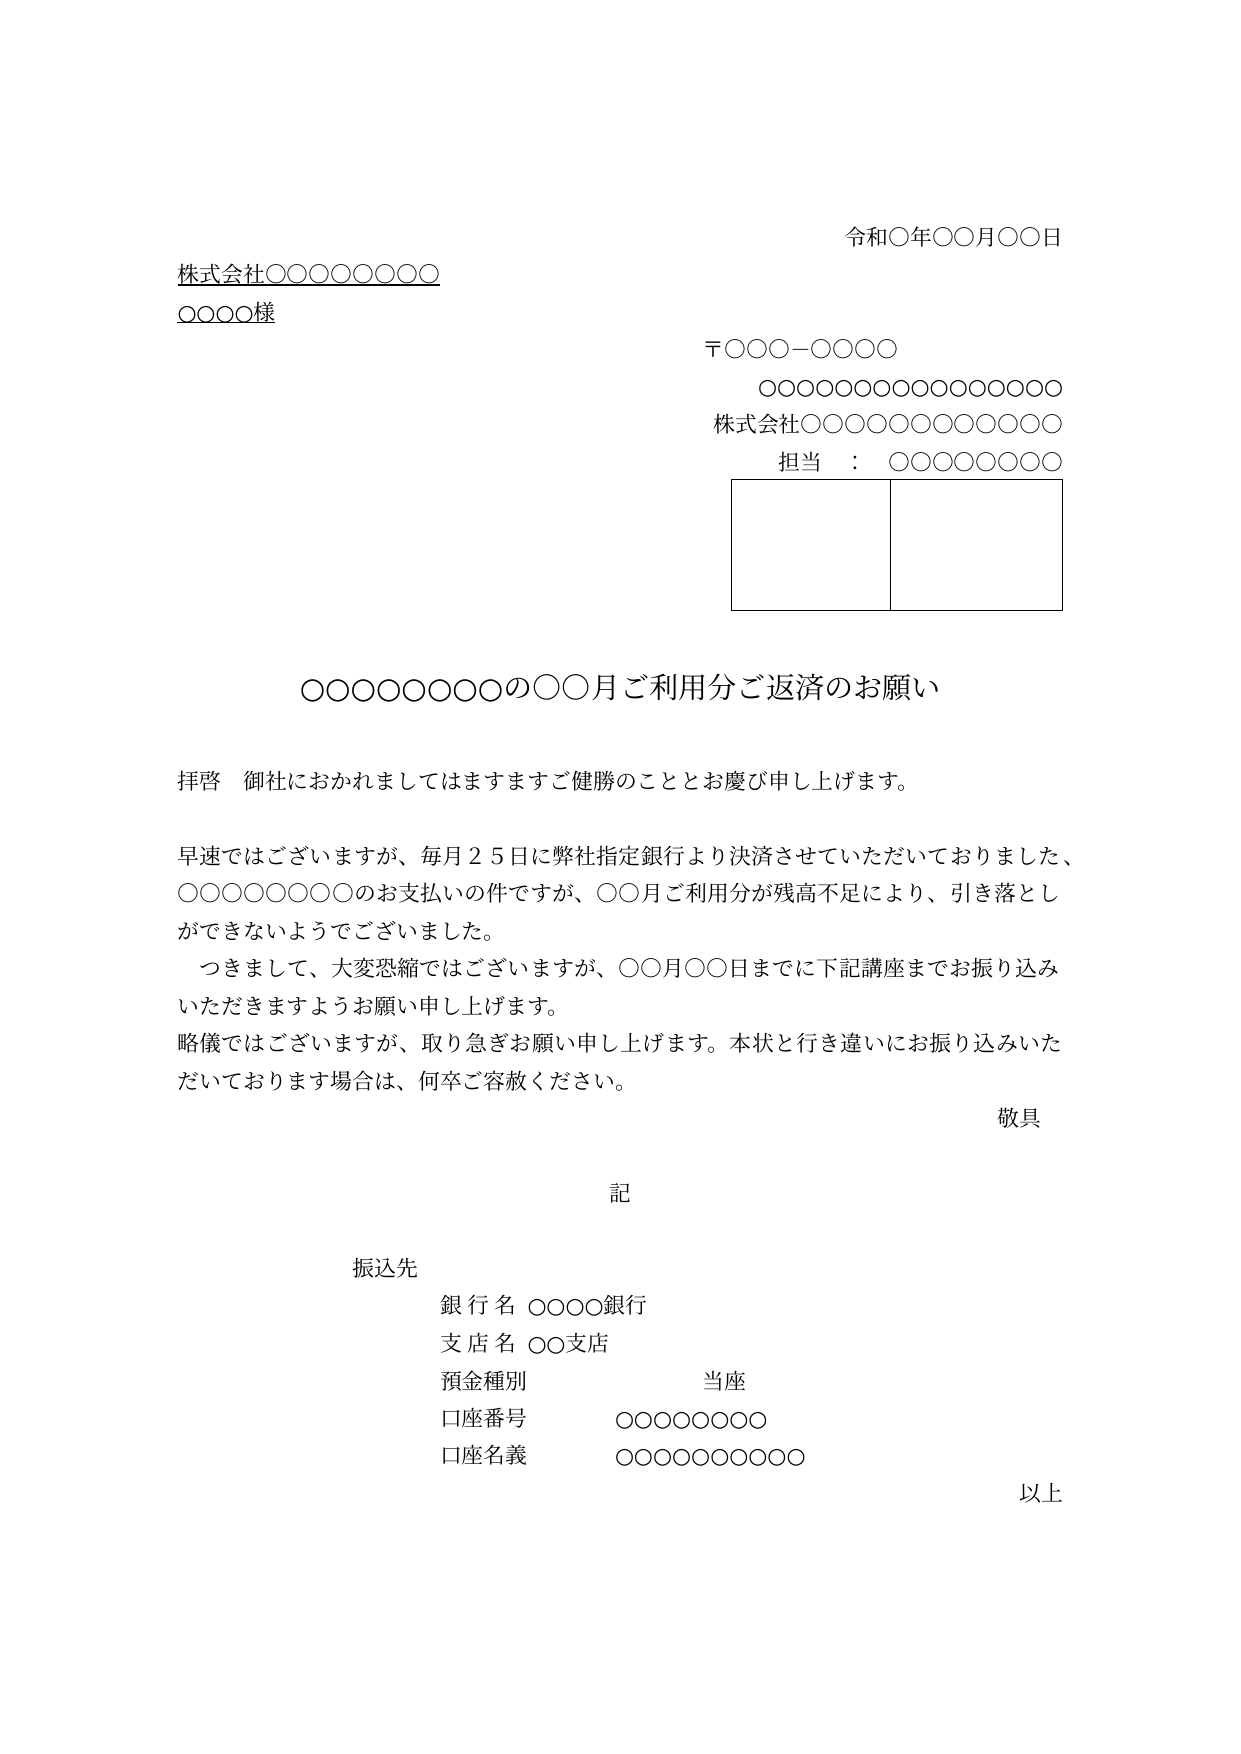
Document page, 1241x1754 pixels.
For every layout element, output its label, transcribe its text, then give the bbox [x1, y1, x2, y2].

text 口座名義 ○○○○○○○○○○ [265, 1436, 1063, 1473]
text ○○○○○○○○○○○○○○○○ [177, 367, 1063, 404]
text 担当 ： ○○○○○○○○ [177, 442, 1063, 479]
text ○○○○○○○○の○○月ご利用分ご返済のお願い [177, 648, 1063, 723]
text 振込先 [265, 1248, 1063, 1286]
text 〒○○○－○○○○ [615, 329, 1063, 367]
table_header [891, 480, 1062, 610]
text 拝啓 御社におかれましてはますますご健勝のこととお慶び申し上げます。 [177, 761, 1063, 798]
text 早速ではございますが、毎月２５日に弊社指定銀行より決済させていただいておりました、○○○○○○○○のお支払いの件ですが、○○月ご利用分が残高不足により、引き落としができないようでございました。 [177, 836, 1063, 948]
table_header [732, 480, 890, 610]
text 銀行名 ○○○○銀行 [265, 1286, 1063, 1323]
text ○○○○様 [177, 292, 1063, 329]
text 支店名 ○○支店 [265, 1323, 1063, 1361]
text つきまして、大変恐縮ではございますが、○○月○○日までに下記講座までお振り込みいただきますようお願い申し上げます。 [177, 948, 1063, 1023]
text 口座番号 ○○○○○○○○ [265, 1398, 1063, 1436]
text 預金種別 当座 [265, 1361, 1063, 1398]
text 株式会社○○○○○○○○○○○○ [177, 404, 1063, 442]
text 令和○年○○月○○日 [177, 217, 1063, 254]
subtitle 記 [177, 1173, 1063, 1211]
text 以上 [177, 1473, 1063, 1511]
text 株式会社○○○○○○○○ [177, 254, 1063, 292]
text 略儀ではございますが、取り急ぎお願い申し上げます。本状と行き違いにお振り込みいただいております場合は、何卒ご容赦ください。 [177, 1023, 1063, 1098]
text 敬具 [177, 1098, 1041, 1136]
